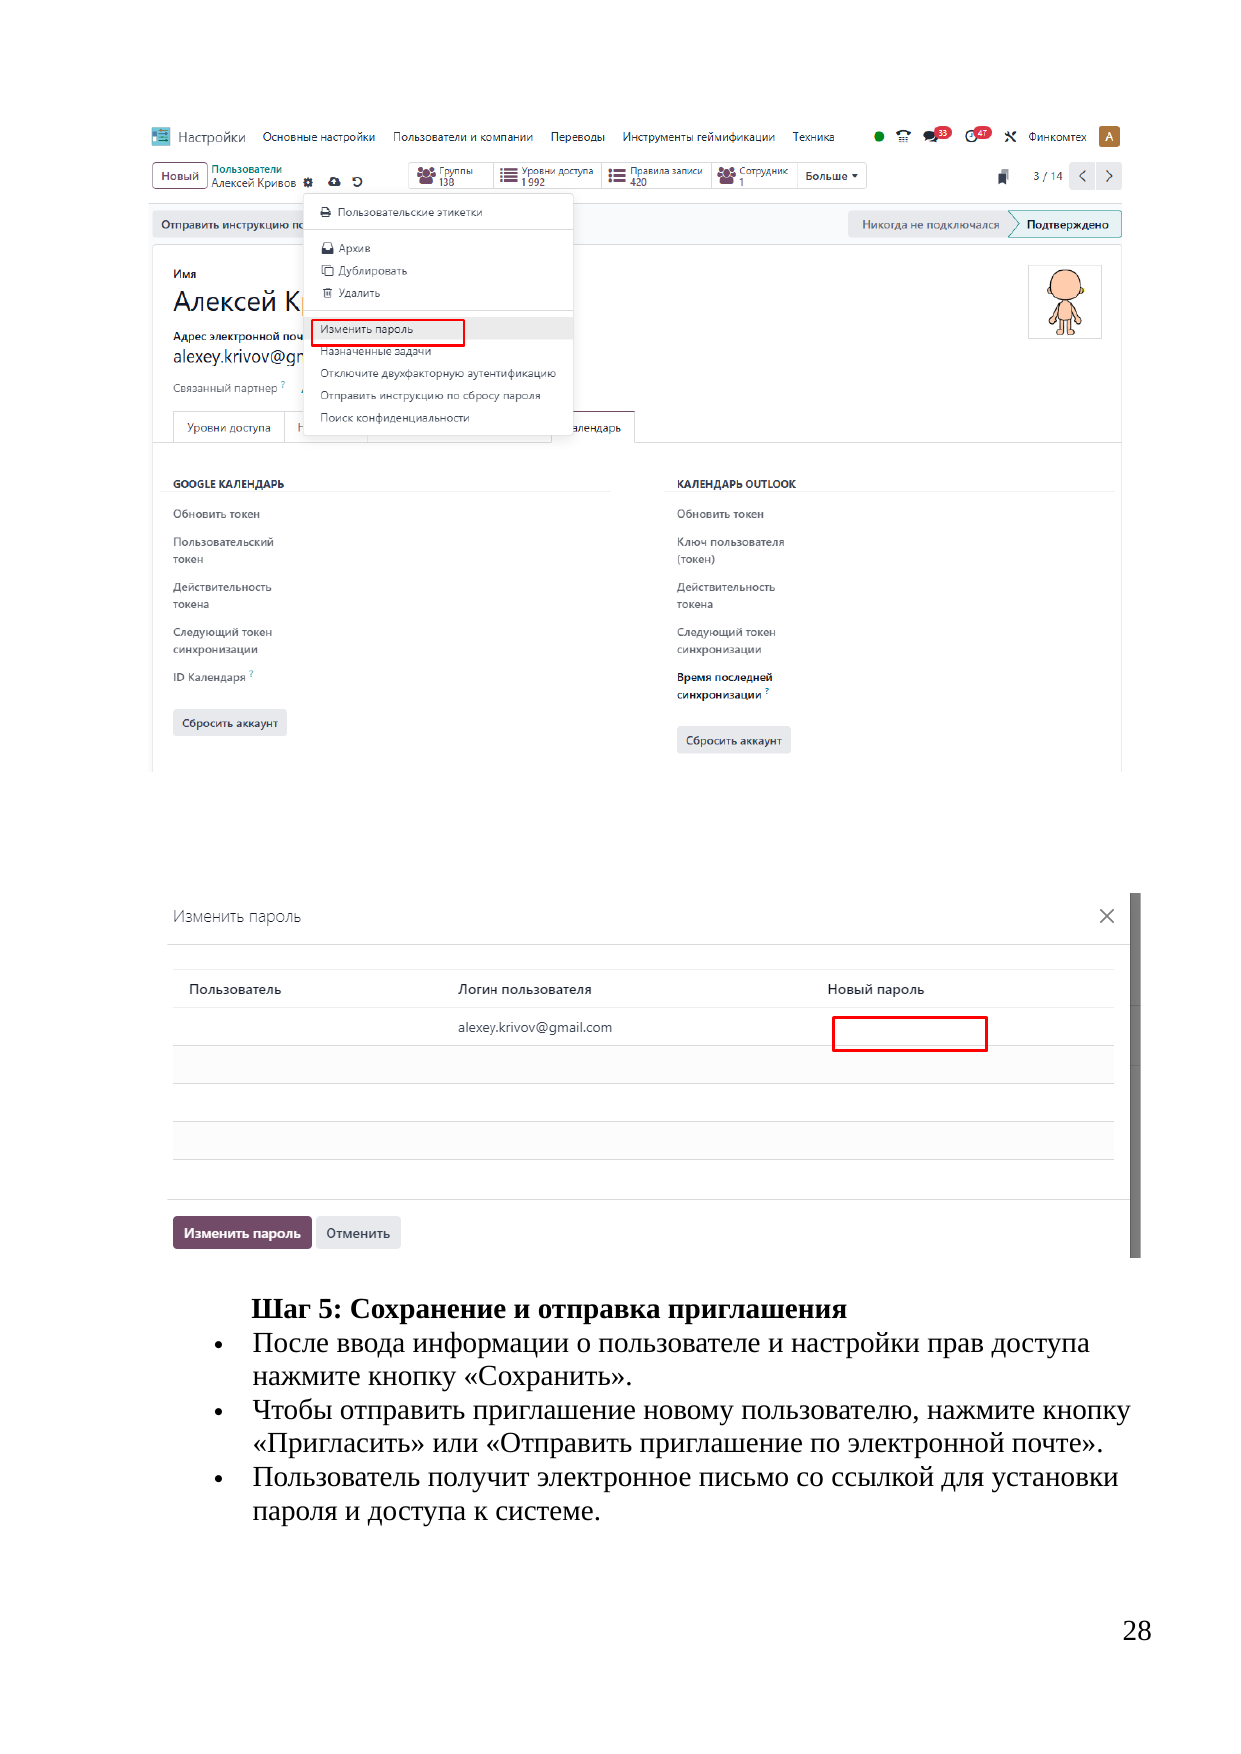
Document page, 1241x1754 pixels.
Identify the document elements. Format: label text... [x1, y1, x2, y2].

text Шаг 5: Сохранение и отправка приглашения [177, 1291, 1152, 1325]
picture [148, 118, 1122, 772]
list Чтобы отправить приглашение новому пользователю, нажмите кнопку «Пригласить» или «Отправить приглашение по электронной почте».​ [215, 1392, 1152, 1459]
list Пользователь получит электронное письмо со ссылкой для установки пароля и доступа к системе. [215, 1459, 1152, 1526]
list После ввода информации о пользователе и настройки прав доступа нажмите кнопку «Сохранить».​ [215, 1325, 1152, 1392]
picture [167, 893, 1141, 1258]
